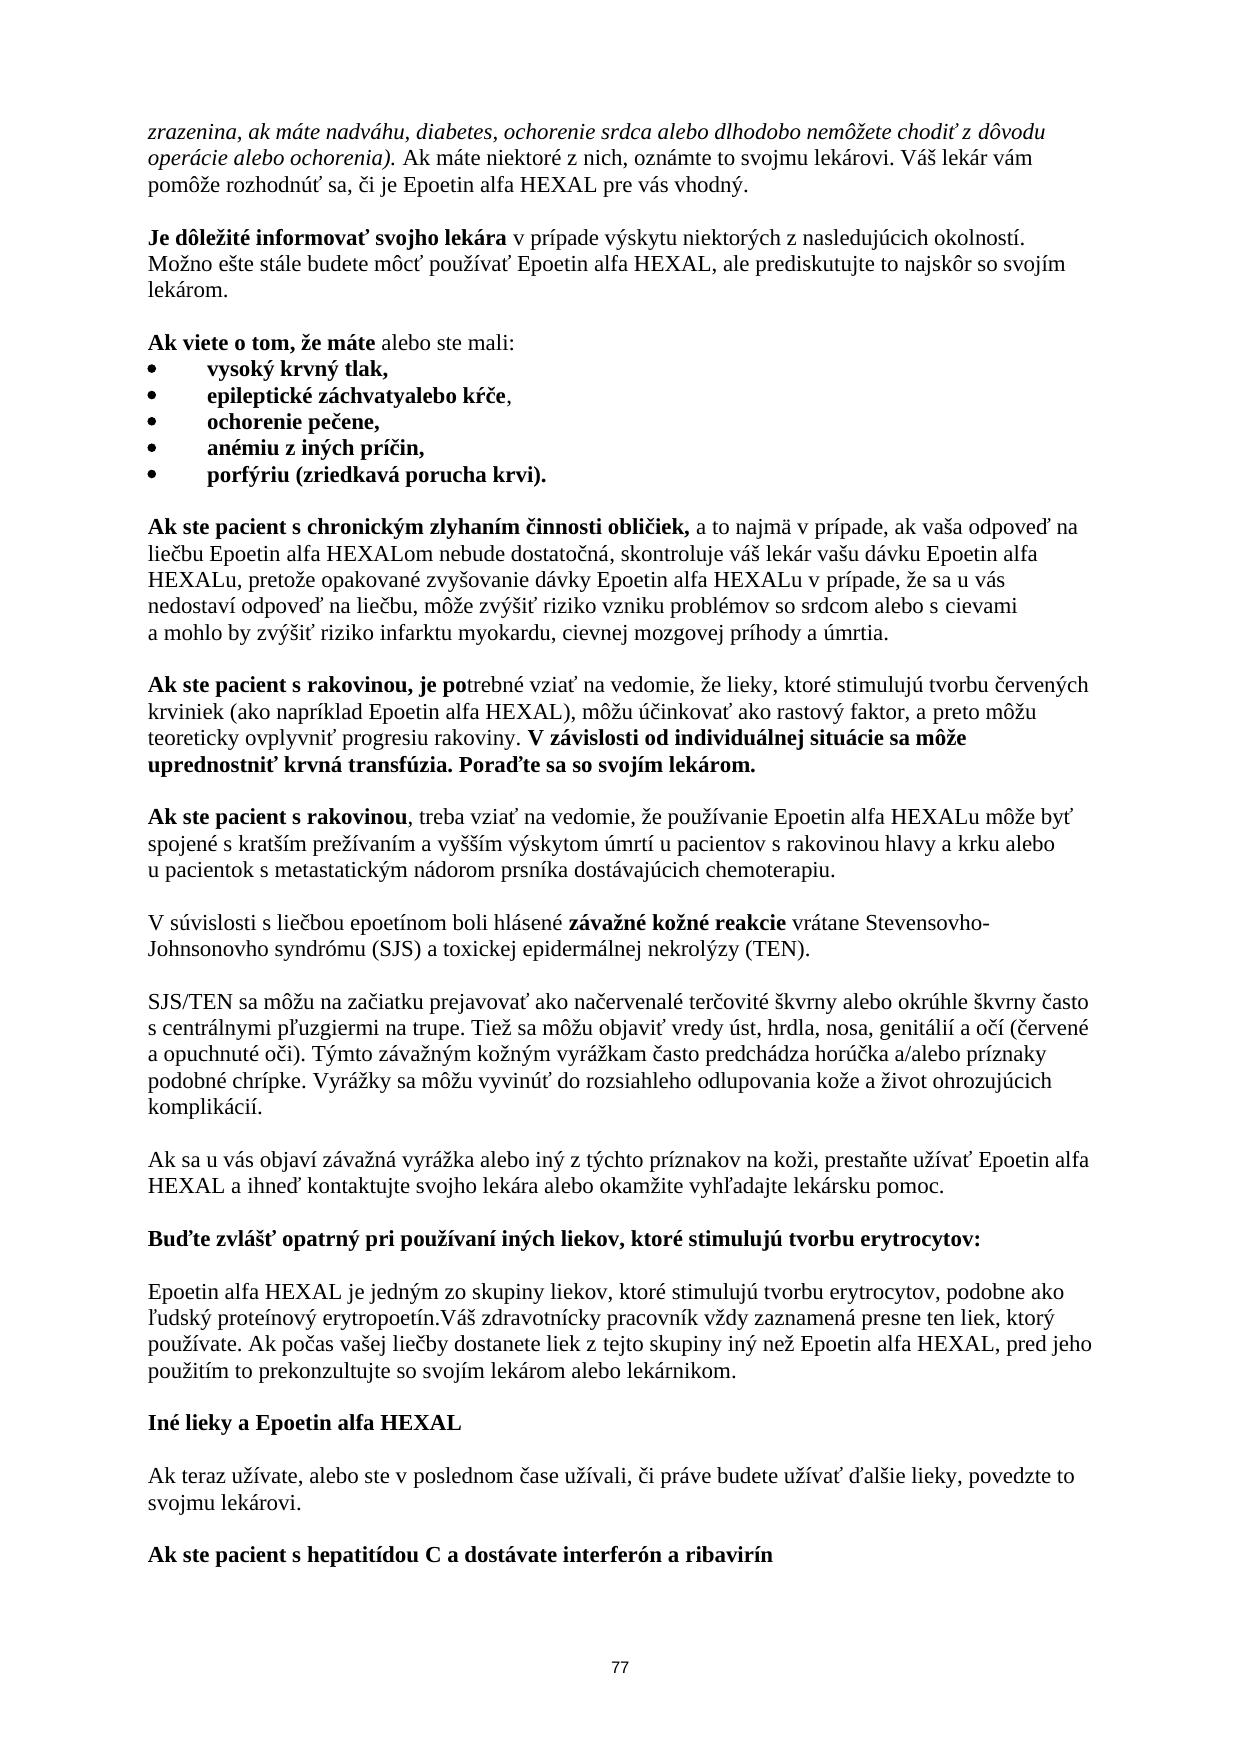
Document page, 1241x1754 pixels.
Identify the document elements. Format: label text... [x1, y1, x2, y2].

text Ak viete o tom, že máte alebo ste mali: [148, 329, 1092, 355]
text Ak ste pacient s hepatitídou C a dostávate interferón a ribavirín [148, 1541, 1092, 1568]
text Buďte zvlášť opatrný pri používaní iných liekov, ktoré stimulujú tvorbu erytrocytov: [148, 1225, 1092, 1251]
text SJS/TEN sa môžu na začiatku prejavovať ako načervenalé terčovité škvrny alebo okrúhle škvrny často s centrálnymi pľuzgiermi na trupe. Tiež sa môžu objaviť vredy úst, hrdla, nosa, genitálií a očí (červené a opuchnuté oči). Týmto závažným kožným vyrážkam často predchádza horúčka a/alebo príznaky podobné chrípke. Vyrážky sa môžu vyvinúť do rozsiahleho odlupovania kože a život ohrozujúcich komplikácií. [148, 988, 1092, 1119]
list vysoký krvný tlak, [148, 355, 1092, 382]
list epileptické záchvatyalebo kŕče, [148, 382, 1092, 408]
text Iné lieky a Epoetin alfa HEXAL [148, 1409, 1092, 1436]
text Ak teraz užívate, alebo ste v poslednom čase užívali, či práve budete užívať ďalšie lieky, povedzte to svojmu lekárovi. [148, 1462, 1092, 1515]
text Je dôležité informovať svojho lekára v prípade výskytu niektorých z nasledujúcich okolností. Možno ešte stále budete môcť používať Epoetin alfa HEXAL, ale prediskutujte to najskôr so svojím lekárom. [148, 223, 1092, 303]
text Epoetin alfa HEXAL je jedným zo skupiny liekov, ktoré stimulujú tvorbu erytrocytov, podobne ako ľudský proteínový erytropoetín.Váš zdravotnícky pracovník vždy zaznamená presne ten liek, ktorý používate. Ak počas vašej liečby dostanete liek z tejto skupiny iný než Epoetin alfa HEXAL, pred jeho použitím to prekonzultujte so svojím lekárom alebo lekárnikom. [148, 1278, 1092, 1383]
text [148, 118, 1092, 197]
list anémiu z iných príčin, [148, 434, 1092, 461]
text V súvislosti s liečbou epoetínom boli hlásené závažné kožné reakcie vrátane Stevensovho-Johnsonovho syndrómu (SJS) a toxickej epidermálnej nekrolýzy (TEN). [148, 909, 1092, 961]
list porfýriu (zriedkavá porucha krvi). [148, 461, 1092, 487]
text Ak ste pacient s chronickým zlyhaním činnosti obličiek, a to najmä v prípade, ak vaša odpoveď na liečbu Epoetin alfa HEXALom nebude dostatočná, skontroluje váš lekár vašu dávku Epoetin alfa HEXALu, pretože opakované zvyšovanie dávky Epoetin alfa HEXALu v prípade, že sa u vás nedostaví odpoveď na liečbu, môže zvýšiť riziko vzniku problémov so srdcom alebo s cievami a mohlo by zvýšiť riziko infarktu myokardu, cievnej mozgovej príhody a úmrtia. [148, 513, 1092, 645]
text Ak sa u vás objaví závažná vyrážka alebo iný z týchto príznakov na koži, prestaňte užívať Epoetin alfa HEXAL a ihneď kontaktujte svojho lekára alebo okamžite vyhľadajte lekársku pomoc. [148, 1146, 1092, 1199]
text Ak ste pacient s rakovinou, je potrebné vziať na vedomie, že lieky, ktoré stimulujú tvorbu červených krviniek (ako napríklad Epoetin alfa HEXAL), môžu účinkovať ako rastový faktor, a preto môžu teoreticky ovplyvniť progresiu rakoviny. V závislosti od individuálnej situácie sa môže uprednostniť krvná transfúzia. Poraďte sa so svojím lekárom. [148, 672, 1092, 777]
list ochorenie pečene, [148, 408, 1092, 434]
text Ak ste pacient s rakovinou, treba vziať na vedomie, že používanie Epoetin alfa HEXALu môže byť spojené s kratším prežívaním a vyšším výskytom úmrtí u pacientov s rakovinou hlavy a krku alebo u pacientok s metastatickým nádorom prsníka dostávajúcich chemoterapiu. [148, 803, 1092, 882]
